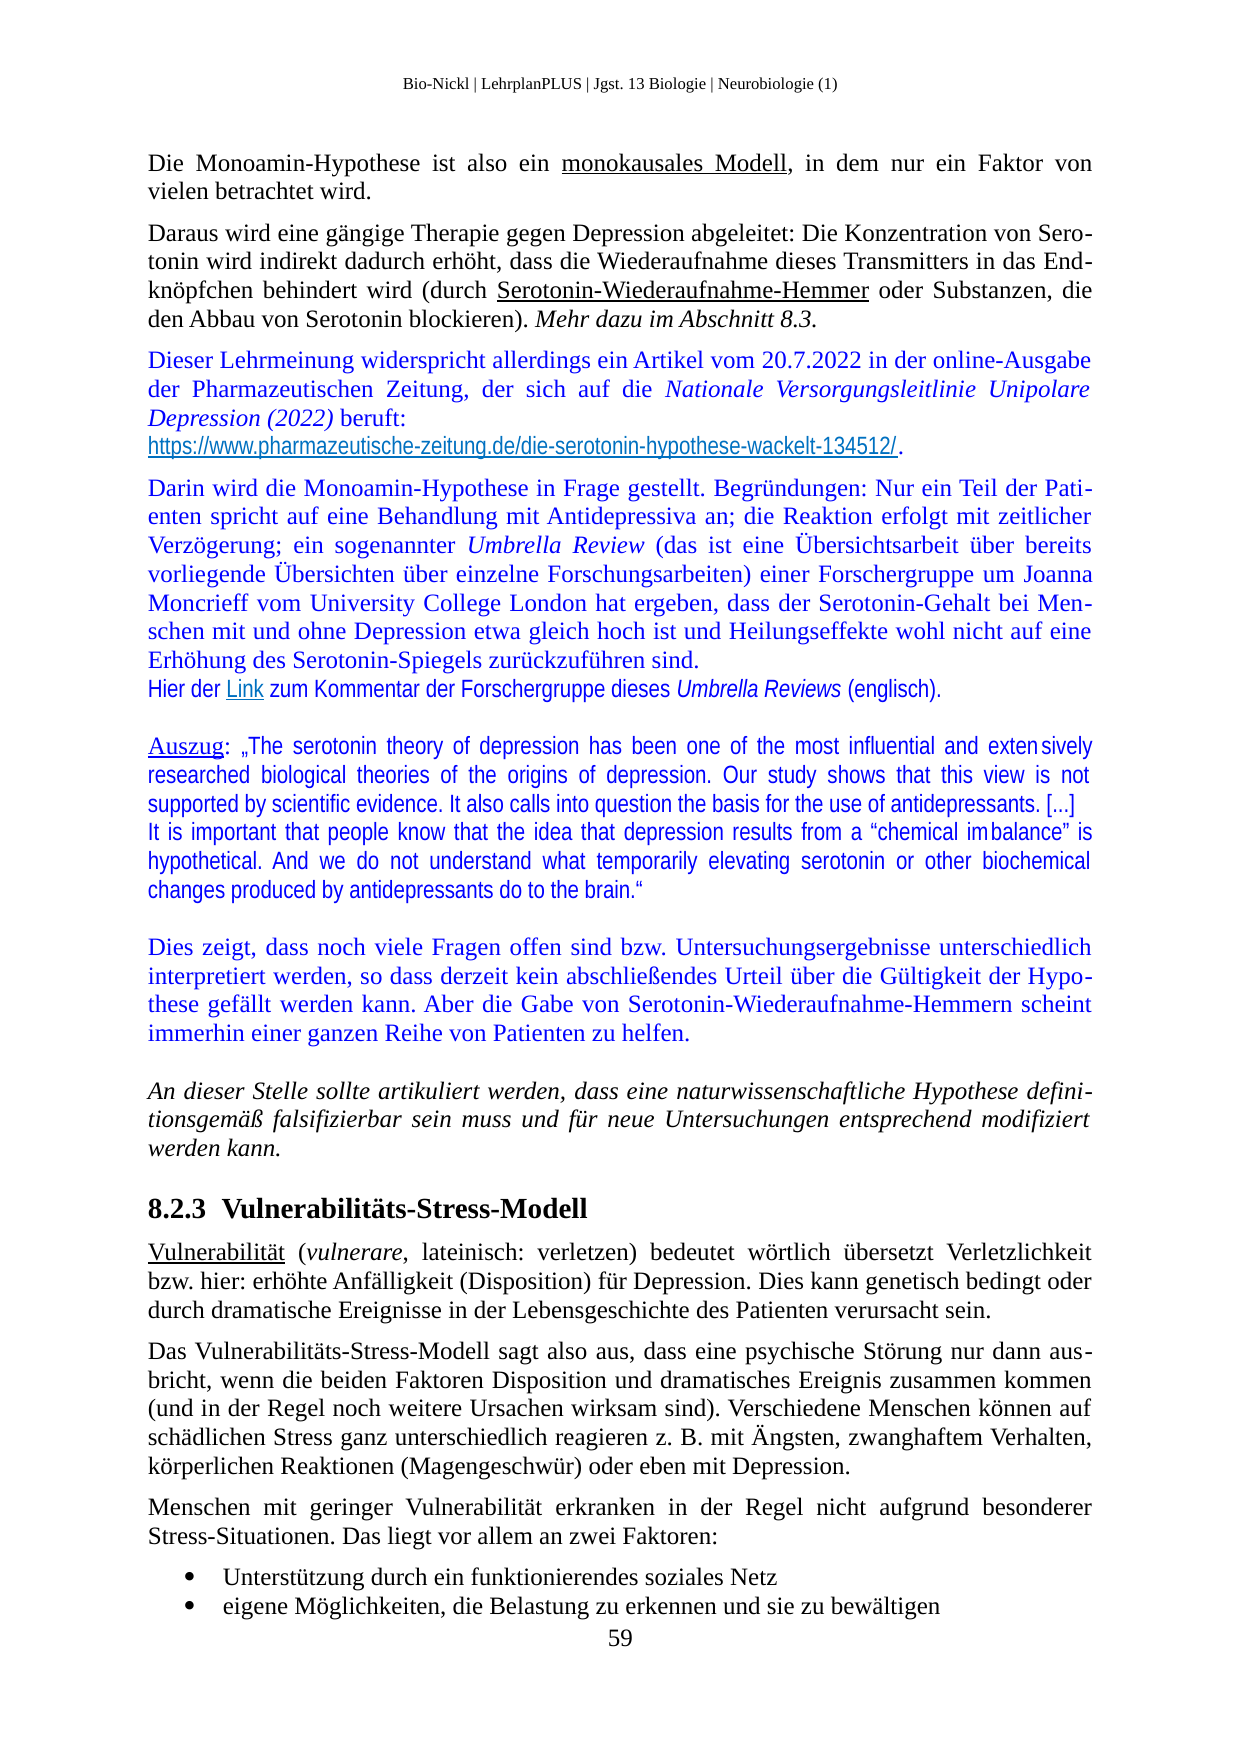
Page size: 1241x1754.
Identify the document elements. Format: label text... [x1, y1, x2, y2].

text An dieser Stelle sollte artikuliert werden, dass eine naturwissenschaftliche Hypothese definitionsgemäß falsifizierbar sein muss und für neue Untersuchungen entsprechend modifiziert werden kann. [148, 1076, 1093, 1162]
text Hier der Link zum Kommentar der Forschergruppe dieses Umbrella Reviews (englisch). [148, 674, 1093, 703]
text https://www.pharmazeutische-zeitung.de/die-serotonin-hypothese-wackelt-134512/. [148, 431, 1093, 460]
text Auszug: „The serotonin theory of depression has been one of the most influential and extensively researched biological theories of the origins of depression. Our study shows that this view is not supported by scientific evidence. It also calls into question the basis for the use of antidepressants. [...] [148, 731, 1093, 817]
text Vulnerabilität (vulnerare, lateinisch: verletzen) bedeutet wörtlich übersetzt Verletzlichkeit bzw. hier: erhöhte Anfälligkeit (Disposition) für Depression. Dies kann genetisch bedingt oder durch dramatische Ereignisse in der Lebensgeschichte des Patienten verursacht sein. [148, 1237, 1093, 1323]
list eigene Möglichkeiten, die Belastung zu erkennen und sie zu bewältigen [185, 1591, 1093, 1620]
text Menschen mit geringer Vulnerabilität erkranken in der Regel nicht aufgrund besonderer Stress-Situationen. Das liegt vor allem an zwei Faktoren: [148, 1492, 1093, 1550]
text Darin wird die Monoamin-Hypothese in Frage gestellt. Begründungen: Nur ein Teil der Patienten spricht auf eine Behandlung mit Antidepressiva an; die Reaktion erfolgt mit zeitlicher Verzögerung; ein sogenannter Umbrella Review (das ist eine Übersichtsarbeit über bereits vorliegende Übersichten über einzelne Forschungsarbeiten) einer Forschergruppe um Joanna Moncrieff vom University College London hat ergeben, dass der Serotonin-Gehalt bei Menschen mit und ohne Depression etwa gleich hoch ist und Heilungseffekte wohl nicht auf eine Erhöhung des Serotonin-Spiegels zurückzuführen sind. [148, 473, 1093, 674]
text Das Vulnerabilitäts-Stress-Modell sagt also aus, dass eine psychische Störung nur dann ausbricht, wenn die beiden Faktoren Disposition und dramatisches Ereignis zusammen kommen (und in der Regel noch weitere Ursachen wirksam sind). Verschiedene Menschen können auf schädlichen Stress ganz unterschiedlich reagieren z. B. mit Ängsten, zwanghaftem Verhalten, körperlichen Reaktionen (Magengeschwür) oder eben mit Depression. [148, 1336, 1093, 1480]
text Dies zeigt, dass noch viele Fragen offen sind bzw. Untersuchungsergebnisse unterschiedlich interpretiert werden, so dass derzeit kein abschließendes Urteil über die Gültigkeit der Hypothese gefällt werden kann. Aber die Gabe von Serotonin-Wiederaufnahme-Hemmern scheint immerhin einer ganzen Reihe von Patienten zu helfen. [148, 932, 1093, 1047]
list Unterstützung durch ein funktionierendes soziales Netz [185, 1562, 1093, 1591]
text 8.2.3 Vulnerabilitäts-Stress-Modell [148, 1191, 1093, 1225]
text Daraus wird eine gängige Therapie gegen Depression abgeleitet: Die Konzentration von Serotonin wird indirekt dadurch erhöht, dass die Wiederaufnahme dieses Transmitters in das Endknöpfchen behindert wird (durch Serotonin-Wiederaufnahme-Hemmer oder Substanzen, die den Abbau von Serotonin blockieren). Mehr dazu im Abschnitt 8.3. [148, 218, 1093, 333]
text Dieser Lehrmeinung widerspricht allerdings ein Artikel vom 20.7.2022 in der online-Ausgabe der Pharmazeutischen Zeitung, der sich auf die Nationale Versorgungsleitlinie Unipolare Depression (2022) beruft: [148, 345, 1093, 431]
text Die Monoamin-Hypothese ist also ein monokausales Modell, in dem nur ein Faktor von vielen betrachtet wird. [148, 148, 1093, 205]
text It is important that people know that the idea that depression results from a “chemical imbalance” is hypothetical. And we do not understand what temporarily elevating serotonin or other biochemical changes produced by antidepressants do to the brain.“ [148, 817, 1093, 903]
